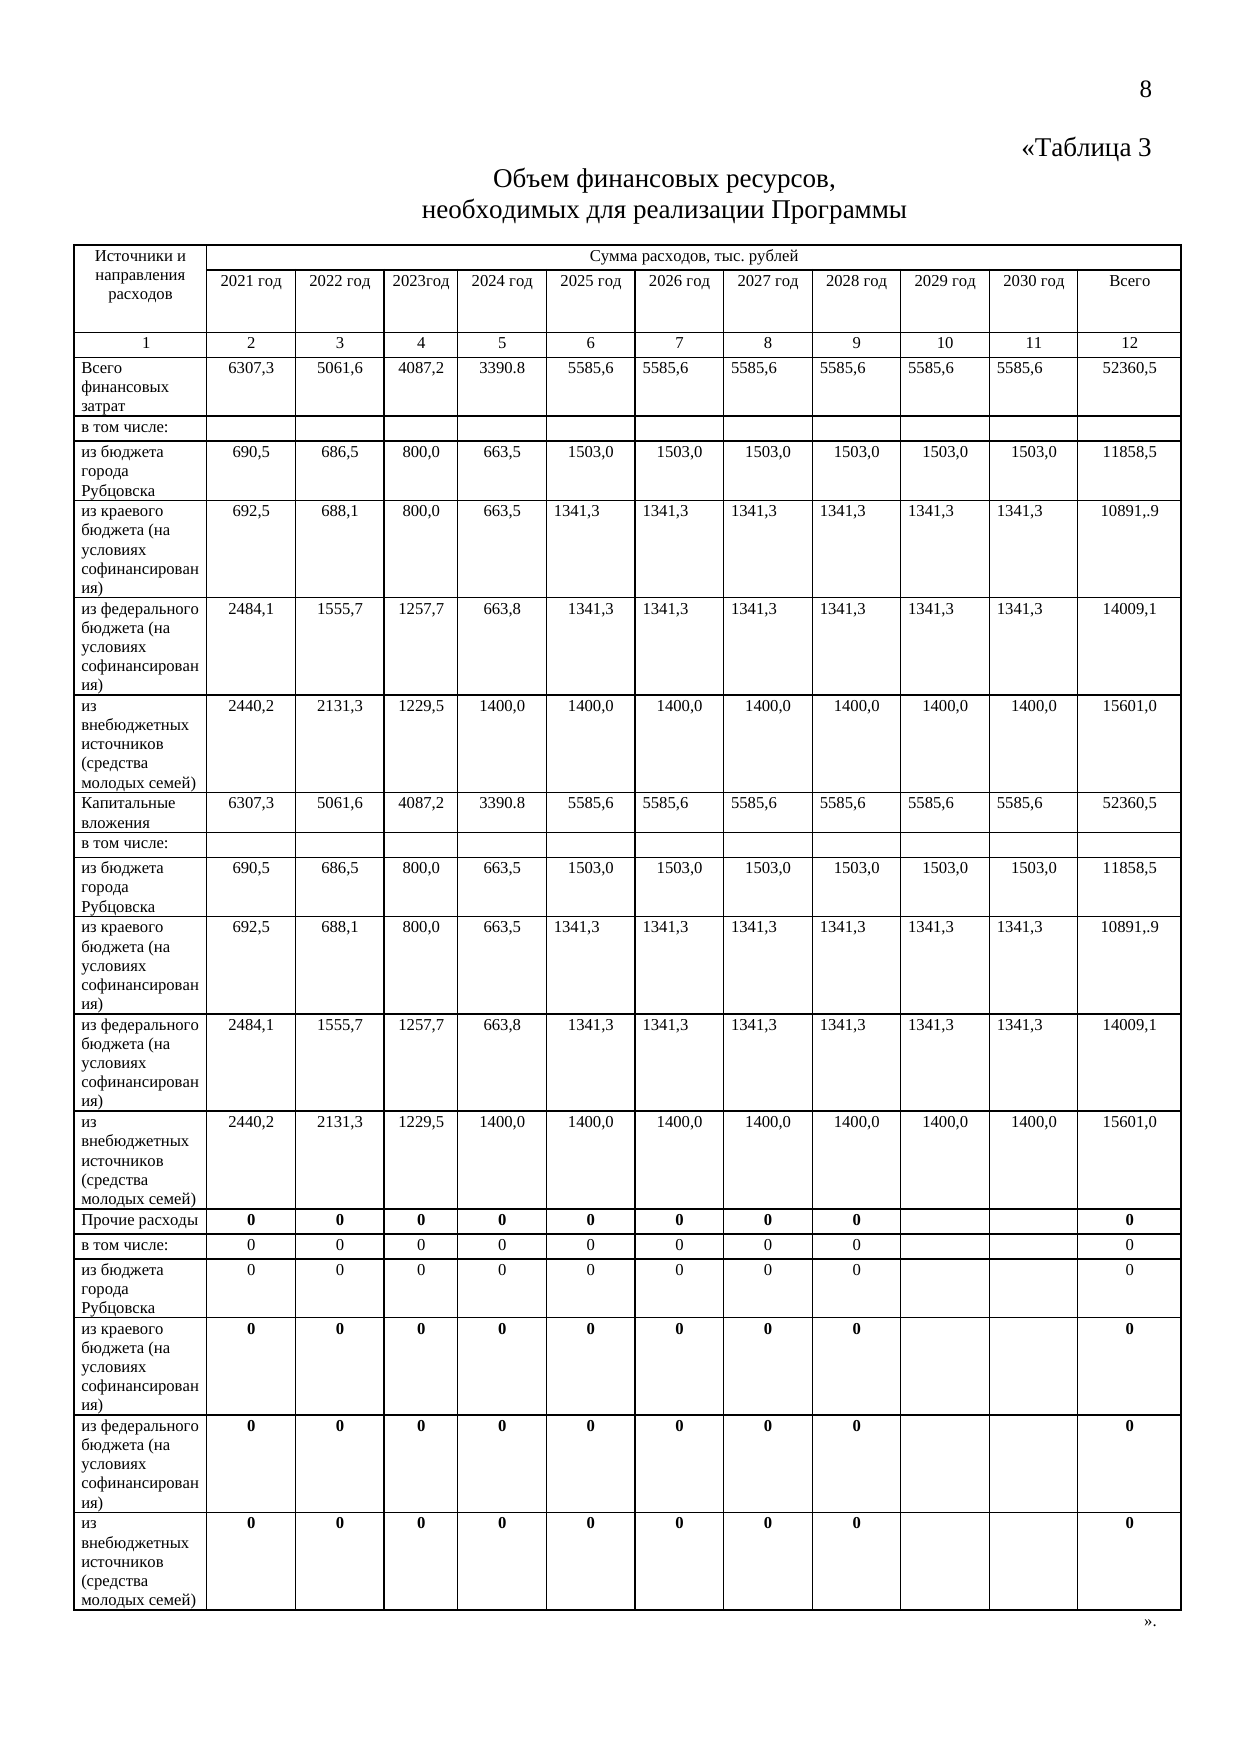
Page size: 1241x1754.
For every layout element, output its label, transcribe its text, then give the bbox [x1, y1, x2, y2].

table_cell 1400,0 [636, 1112, 723, 1208]
table_cell [385, 833, 457, 857]
table_cell 0 [385, 1513, 457, 1609]
table_cell 0 [547, 1513, 634, 1609]
table_cell 1341,3 [901, 917, 989, 1013]
table_cell 1503,0 [901, 442, 989, 499]
table_cell 0 [636, 1235, 723, 1258]
table_cell 0 [547, 1416, 634, 1512]
table_cell 1400,0 [813, 1112, 900, 1208]
table_cell [636, 833, 723, 857]
table_cell 663,8 [458, 598, 546, 694]
table_cell 1503,0 [636, 442, 723, 499]
table_cell [296, 417, 383, 440]
table_cell 0 [813, 1210, 900, 1233]
table_cell [901, 1416, 989, 1512]
table_cell 11858,5 [1078, 858, 1180, 916]
table_cell 1503,0 [547, 442, 634, 499]
table_cell из федерального бюджета (на условиях софинансирования) [75, 1015, 206, 1110]
table_cell 1341,3 [813, 501, 900, 597]
table_cell [724, 417, 812, 440]
table_cell 4087,2 [385, 793, 457, 832]
table_cell 2028 год [813, 271, 900, 331]
table_cell 663,5 [458, 917, 546, 1013]
table_cell 0 [458, 1416, 546, 1512]
table_cell 2029 год [901, 271, 989, 331]
table_cell 0 [813, 1260, 900, 1317]
table_cell 1341,3 [724, 917, 812, 1013]
table_cell 690,5 [207, 858, 295, 916]
table_cell в том числе: [75, 833, 206, 857]
table_cell 15601,0 [1078, 1112, 1180, 1208]
table_cell 2023год [385, 271, 457, 331]
table_cell 2440,2 [207, 696, 295, 792]
table_cell 0 [724, 1260, 812, 1317]
table_cell 1400,0 [458, 1112, 546, 1208]
table_cell 7 [636, 333, 723, 356]
table_cell 0 [813, 1416, 900, 1512]
table_cell 0 [458, 1235, 546, 1258]
table_cell 0 [207, 1416, 295, 1512]
table_cell 0 [207, 1260, 295, 1317]
table_cell в том числе: [75, 1235, 206, 1258]
table_cell 688,1 [296, 501, 383, 597]
table_cell 1503,0 [547, 858, 634, 916]
table_cell 5585,6 [636, 793, 723, 832]
table_cell 11 [990, 333, 1077, 356]
table_cell 3 [296, 333, 383, 356]
table_cell 5585,6 [901, 358, 989, 415]
table_cell [724, 833, 812, 857]
table_cell 1400,0 [547, 696, 634, 792]
table_cell 5585,6 [813, 358, 900, 415]
table_cell [901, 1210, 989, 1233]
table_cell 2484,1 [207, 1015, 295, 1110]
table_cell [901, 1318, 989, 1414]
table_cell [1078, 833, 1180, 857]
table_cell 0 [547, 1210, 634, 1233]
table_cell из бюджета города Рубцовска [75, 1260, 206, 1317]
table_cell 15601,0 [1078, 696, 1180, 792]
table_cell 2021 год [207, 271, 295, 331]
table_cell из бюджета города Рубцовска [75, 858, 206, 916]
table_cell 1341,3 [813, 598, 900, 694]
table_cell 1341,3 [724, 1015, 812, 1110]
table_header Сумма расходов, тыс. рублей [207, 246, 1180, 269]
table_cell 2131,3 [296, 696, 383, 792]
table_cell 686,5 [296, 442, 383, 499]
table_cell 0 [547, 1318, 634, 1414]
table_cell 5585,6 [813, 793, 900, 832]
table_cell из краевого бюджета (на условиях софинансирования) [75, 1318, 206, 1414]
table_cell 1400,0 [724, 1112, 812, 1208]
table_cell 2022 год [296, 271, 383, 331]
table_cell 1341,3 [636, 598, 723, 694]
table_cell 690,5 [207, 442, 295, 499]
table_cell [1078, 417, 1180, 440]
table_cell 1341,3 [547, 1015, 634, 1110]
table_cell 3390.8 [458, 358, 546, 415]
table_cell 2131,3 [296, 1112, 383, 1208]
table_cell 1341,3 [636, 501, 723, 597]
table_cell 2440,2 [207, 1112, 295, 1208]
table_cell [207, 417, 295, 440]
table_cell 5061,6 [296, 793, 383, 832]
table_cell 1341,3 [901, 501, 989, 597]
table_cell 5585,6 [990, 793, 1077, 832]
table_cell 0 [1078, 1416, 1180, 1512]
table_cell 1503,0 [813, 858, 900, 916]
table_cell 0 [458, 1260, 546, 1317]
table_cell 1503,0 [990, 442, 1077, 499]
table_cell 0 [296, 1235, 383, 1258]
table_cell из краевого бюджета (на условиях софинансирования) [75, 917, 206, 1013]
table_cell 0 [458, 1210, 546, 1233]
table_cell 6 [547, 333, 634, 356]
table_cell [296, 833, 383, 857]
table_cell [990, 1318, 1077, 1414]
table_cell [901, 1235, 989, 1258]
table_cell 0 [1078, 1318, 1180, 1414]
table_cell [901, 417, 989, 440]
table_cell 0 [636, 1210, 723, 1233]
table_cell 0 [724, 1416, 812, 1512]
table_cell из бюджета города Рубцовска [75, 442, 206, 499]
table_cell 1341,3 [724, 598, 812, 694]
table_cell 0 [636, 1318, 723, 1414]
table_cell [901, 833, 989, 857]
table_cell 10891,.9 [1078, 501, 1180, 597]
table_cell 0 [1078, 1513, 1180, 1609]
table_cell 0 [296, 1260, 383, 1317]
table_cell 0 [636, 1416, 723, 1512]
table_cell 1341,3 [636, 1015, 723, 1110]
table_cell 800,0 [385, 858, 457, 916]
table_cell 800,0 [385, 917, 457, 1013]
table_cell 0 [1078, 1210, 1180, 1233]
table_cell [385, 417, 457, 440]
table_cell 0 [1078, 1235, 1180, 1258]
table_cell 14009,1 [1078, 1015, 1180, 1110]
table_cell 0 [813, 1235, 900, 1258]
table_cell 0 [724, 1210, 812, 1233]
text необходимых для реализации Программы [177, 193, 1152, 225]
table_cell 1400,0 [458, 696, 546, 792]
table_cell 1341,3 [547, 501, 634, 597]
table_cell Всего [1078, 271, 1180, 331]
table_cell [990, 1210, 1077, 1233]
table_cell Капитальные вложения [75, 793, 206, 832]
table_cell 8 [724, 333, 812, 356]
table_cell 0 [296, 1513, 383, 1609]
table_cell 0 [724, 1318, 812, 1414]
table_cell 6307,3 [207, 358, 295, 415]
table_cell 4087,2 [385, 358, 457, 415]
table_cell 5 [458, 333, 546, 356]
table_cell [458, 833, 546, 857]
table_cell 2484,1 [207, 598, 295, 694]
table_cell [990, 1513, 1077, 1609]
table_cell 1400,0 [990, 696, 1077, 792]
table_cell 4 [385, 333, 457, 356]
table_cell 2026 год [636, 271, 723, 331]
table_cell 800,0 [385, 501, 457, 597]
table_cell из внебюджетных источников (средства молодых семей) [75, 1112, 206, 1208]
table_cell 5585,6 [547, 358, 634, 415]
table_cell 0 [207, 1318, 295, 1414]
table_cell 800,0 [385, 442, 457, 499]
table_cell 1503,0 [724, 858, 812, 916]
table_cell 663,5 [458, 501, 546, 597]
table_cell 1503,0 [990, 858, 1077, 916]
table_cell 1555,7 [296, 598, 383, 694]
list ». [177, 1611, 1160, 1630]
table_cell 0 [813, 1318, 900, 1414]
table_cell 5061,6 [296, 358, 383, 415]
table_cell в том числе: [75, 417, 206, 440]
table_cell 1341,3 [547, 598, 634, 694]
table_cell 5585,6 [990, 358, 1077, 415]
table_cell 1341,3 [990, 1015, 1077, 1110]
table_cell 1341,3 [724, 501, 812, 597]
table_cell 0 [385, 1210, 457, 1233]
table_cell [990, 833, 1077, 857]
table_cell 3390.8 [458, 793, 546, 832]
table_cell [901, 1513, 989, 1609]
table_cell 10891,.9 [1078, 917, 1180, 1013]
table_cell [990, 417, 1077, 440]
text Объем финансовых ресурсов, [177, 162, 1152, 193]
table_cell 1229,5 [385, 1112, 457, 1208]
table_cell [547, 833, 634, 857]
table_cell 1257,7 [385, 1015, 457, 1110]
table_cell из федерального бюджета (на условиях софинансирования) [75, 1416, 206, 1512]
table_cell 1341,3 [990, 598, 1077, 694]
table_cell 0 [385, 1318, 457, 1414]
table_cell 1400,0 [901, 1112, 989, 1208]
table_cell 5585,6 [901, 793, 989, 832]
table_cell 1400,0 [901, 696, 989, 792]
table_cell 1341,3 [547, 917, 634, 1013]
table_cell 2025 год [547, 271, 634, 331]
table_cell 663,8 [458, 1015, 546, 1110]
table_cell 1341,3 [813, 1015, 900, 1110]
table_cell 11858,5 [1078, 442, 1180, 499]
table_cell 0 [458, 1513, 546, 1609]
table_cell 0 [636, 1513, 723, 1609]
table_cell из краевого бюджета (на условиях софинансирования) [75, 501, 206, 597]
table_cell 0 [724, 1513, 812, 1609]
table_cell из внебюджетных источников (средства молодых семей) [75, 1513, 206, 1609]
table_cell 686,5 [296, 858, 383, 916]
table_cell 692,5 [207, 917, 295, 1013]
table_cell 1400,0 [813, 696, 900, 792]
table_cell 2030 год [990, 271, 1077, 331]
table_cell 1503,0 [901, 858, 989, 916]
table_cell [990, 1260, 1077, 1317]
table_cell 1341,3 [636, 917, 723, 1013]
table_cell 0 [636, 1260, 723, 1317]
table_cell 1555,7 [296, 1015, 383, 1110]
table_cell 0 [724, 1235, 812, 1258]
table_cell 0 [385, 1416, 457, 1512]
table_cell [458, 417, 546, 440]
table_cell 1341,3 [813, 917, 900, 1013]
table_cell 0 [296, 1210, 383, 1233]
table_cell из федерального бюджета (на условиях софинансирования) [75, 598, 206, 694]
table_cell 1341,3 [990, 501, 1077, 597]
table_cell 9 [813, 333, 900, 356]
table_cell Всего финансовых затрат [75, 358, 206, 415]
table_cell 692,5 [207, 501, 295, 597]
table_cell 1400,0 [990, 1112, 1077, 1208]
table_cell 0 [296, 1416, 383, 1512]
table_cell 0 [1078, 1260, 1180, 1317]
table_cell 0 [547, 1260, 634, 1317]
table_cell 1257,7 [385, 598, 457, 694]
table_cell Прочие расходы [75, 1210, 206, 1233]
table_cell [547, 417, 634, 440]
table_cell 663,5 [458, 858, 546, 916]
table_cell 6307,3 [207, 793, 295, 832]
table_cell 1400,0 [636, 696, 723, 792]
table_cell 0 [296, 1318, 383, 1414]
table_cell 5585,6 [636, 358, 723, 415]
table_cell 0 [458, 1318, 546, 1414]
table_cell 1503,0 [724, 442, 812, 499]
table_cell 5585,6 [724, 358, 812, 415]
table_cell 688,1 [296, 917, 383, 1013]
table_header Источники и направления расходов [75, 246, 206, 331]
table_cell 0 [207, 1210, 295, 1233]
table_cell 52360,5 [1078, 358, 1180, 415]
table_cell 0 [207, 1513, 295, 1609]
table_cell 1400,0 [724, 696, 812, 792]
table_cell 14009,1 [1078, 598, 1180, 694]
table_cell [813, 417, 900, 440]
table_cell [990, 1235, 1077, 1258]
table_cell [636, 417, 723, 440]
table_cell 12 [1078, 333, 1180, 356]
table_cell 2024 год [458, 271, 546, 331]
table_cell 663,5 [458, 442, 546, 499]
table_cell 2 [207, 333, 295, 356]
table_cell 0 [385, 1235, 457, 1258]
table_cell 0 [813, 1513, 900, 1609]
table_cell 1341,3 [901, 1015, 989, 1110]
table_cell 5585,6 [724, 793, 812, 832]
table_cell 1 [75, 333, 206, 356]
table_cell [207, 833, 295, 857]
table_cell 1503,0 [813, 442, 900, 499]
table_cell 0 [385, 1260, 457, 1317]
table_cell из внебюджетных источников (средства молодых семей) [75, 696, 206, 792]
table_cell 5585,6 [547, 793, 634, 832]
table_cell 1503,0 [636, 858, 723, 916]
table_cell [901, 1260, 989, 1317]
text «Таблица 3 [177, 131, 1152, 162]
table_cell 1229,5 [385, 696, 457, 792]
table_cell [990, 1416, 1077, 1512]
table_cell 2027 год [724, 271, 812, 331]
table_cell [813, 833, 900, 857]
table_cell 1341,3 [901, 598, 989, 694]
table_cell 0 [207, 1235, 295, 1258]
table_cell 1341,3 [990, 917, 1077, 1013]
table_cell 1400,0 [547, 1112, 634, 1208]
table_cell 52360,5 [1078, 793, 1180, 832]
table_cell 0 [547, 1235, 634, 1258]
table_cell 10 [901, 333, 989, 356]
